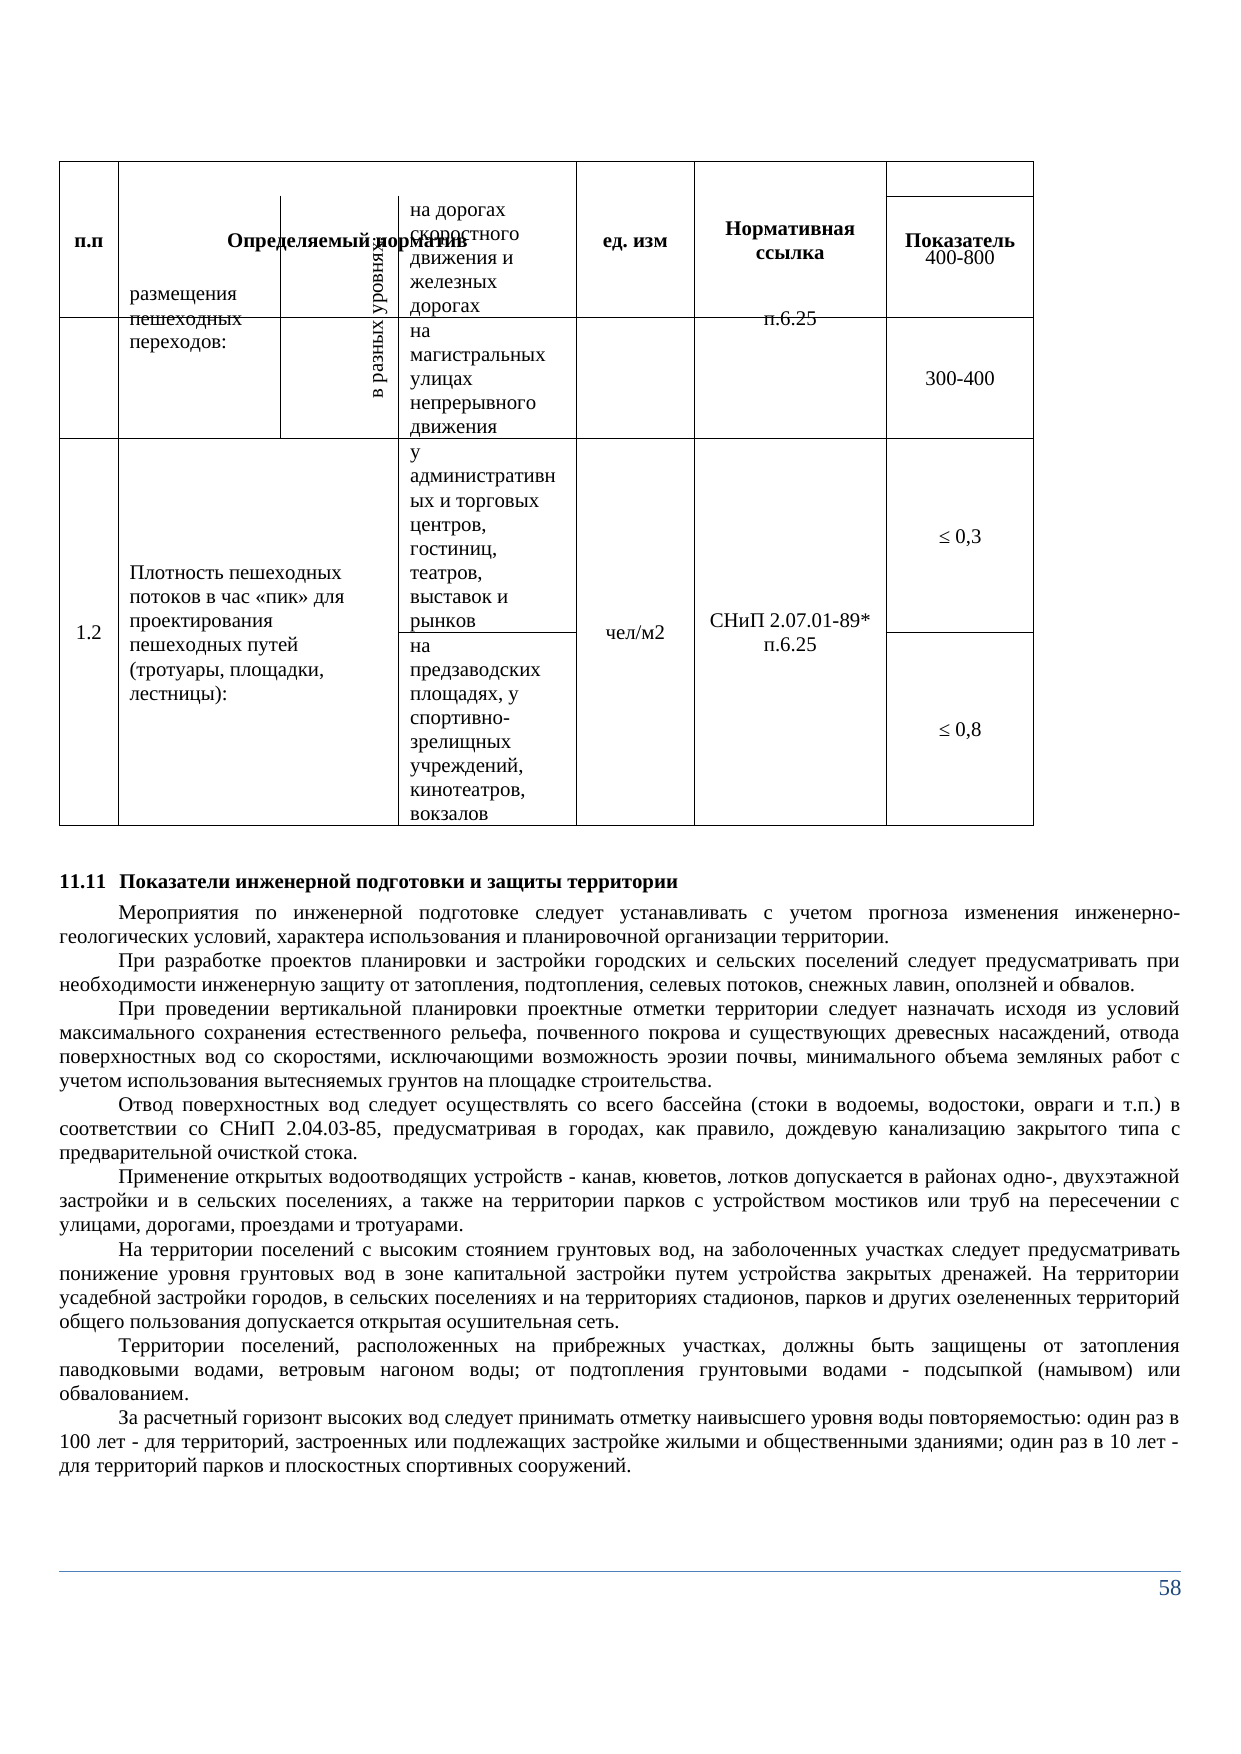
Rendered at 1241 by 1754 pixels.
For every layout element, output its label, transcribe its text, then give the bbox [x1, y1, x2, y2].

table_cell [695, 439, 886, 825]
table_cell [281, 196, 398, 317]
text На территории поселений с высоким стоянием грунтовых вод, на заболоченных участках следует предусматривать понижение уровня грунтовых вод в зоне капитальной застройки путем устройства закрытых дренажей. На территории усадебной застройки городов, в сельских поселениях и на территориях стадионов, парков и других озелененных территорий общего пользования допускается открытая осушительная сеть. [59, 1236, 1181, 1333]
text При разработке проектов планировки и застройки городских и сельских поселений следует предусматривать при необходимости инженерную защиту от затопления, подтопления, селевых потоков, снежных лавин, оползней и обвалов. [59, 948, 1181, 996]
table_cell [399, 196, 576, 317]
text При проведении вертикальной планировки проектные отметки территории следует назначать исходя из условий максимального сохранения естественного рельефа, почвенного покрова и существующих древесных насаждений, отвода поверхностных вод со скоростями, исключающими возможность эрозии почвы, минимального объема земляных работ с учетом использования вытесняемых грунтов на площадке строительства. [59, 996, 1181, 1092]
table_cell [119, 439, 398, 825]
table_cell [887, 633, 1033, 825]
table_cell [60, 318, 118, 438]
text Мероприятия по инженерной подготовке следует устанавливать с учетом прогноза изменения инженерно-геологических условий, характера использования и планировочной организации территории. [59, 899, 1181, 948]
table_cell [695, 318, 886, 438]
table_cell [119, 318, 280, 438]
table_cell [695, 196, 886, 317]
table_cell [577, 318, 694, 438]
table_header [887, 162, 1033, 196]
text Применение открытых водоотводящих устройств - канав, кюветов, лотков допускается в районах одно-, двухэтажной застройки и в сельских поселениях, а также на территории парков с устройством мостиков или труб на пересечении с улицами, дорогами, проездами и тротуарами. [59, 1164, 1181, 1236]
text За расчетный горизонт высоких вод следует принимать отметку наивысшего уровня воды повторяемостью: один раз в 100 лет - для территорий, застроенных или подлежащих застройке жилыми и общественными зданиями; один раз в 10 лет - для территорий парков и плоскостных спортивных сооружений. [59, 1405, 1181, 1477]
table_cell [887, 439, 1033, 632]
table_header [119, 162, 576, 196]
text Отвод поверхностных вод следует осуществлять со всего бассейна (стоки в водоемы, водостоки, овраги и т.п.) в соответствии со СНиП 2.04.03-85, предусматривая в городах, как правило, дождевую канализацию закрытого типа с предварительной очисткой стока. [59, 1092, 1181, 1164]
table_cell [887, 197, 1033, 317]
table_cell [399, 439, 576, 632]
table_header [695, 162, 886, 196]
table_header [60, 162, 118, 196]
subtitle Показатели инженерной подготовки и защиты территории [59, 869, 1181, 893]
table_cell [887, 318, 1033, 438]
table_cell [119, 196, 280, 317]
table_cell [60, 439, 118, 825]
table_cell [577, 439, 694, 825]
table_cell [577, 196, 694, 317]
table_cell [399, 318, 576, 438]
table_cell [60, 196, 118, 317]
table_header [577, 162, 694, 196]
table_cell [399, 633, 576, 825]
text Территории поселений, расположенных на прибрежных участках, должны быть защищены от затопления паводковыми водами, ветровым нагоном воды; от подтопления грунтовыми водами - подсыпкой (намывом) или обвалованием. [59, 1333, 1181, 1405]
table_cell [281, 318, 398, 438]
